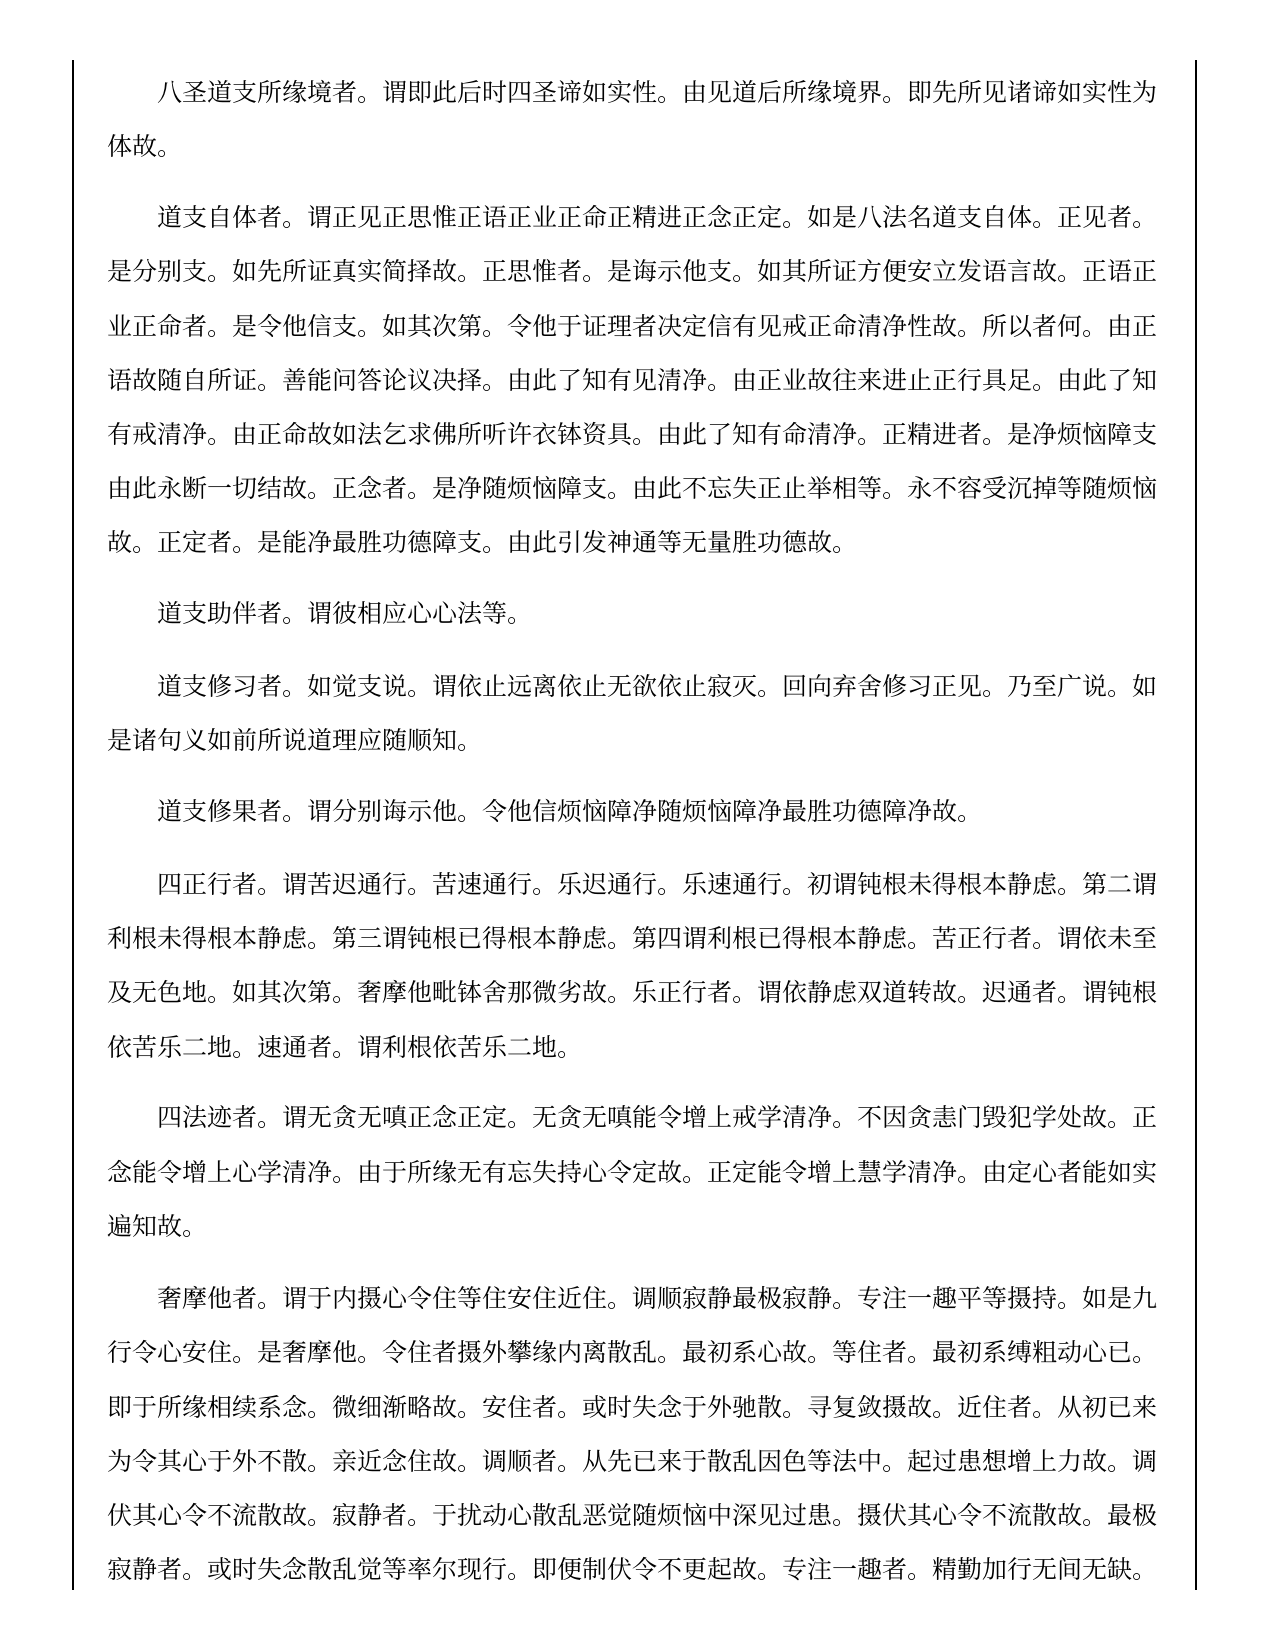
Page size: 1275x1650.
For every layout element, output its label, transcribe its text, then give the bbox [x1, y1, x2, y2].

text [107, 1279, 1159, 1586]
text 四正行者。谓苦迟通行。苦速通行。乐迟通行。乐速通行。初谓钝根未得根本静虑。第二谓利根未得根本静虑。第三谓钝根已得根本静虑。第四谓利根已得根本静虑。苦正行者。谓依未至及无色地。如其次第。奢摩他毗钵舍那微劣故。乐正行者。谓依静虑双道转故。迟通者。谓钝根依苦乐二地。速通者。谓利根依苦乐二地。 [107, 865, 1159, 1063]
text 道支自体者。谓正见正思惟正语正业正命正精进正念正定。如是八法名道支自体。正见者。是分别支。如先所证真实简择故。正思惟者。是诲示他支。如其所证方便安立发语言故。正语正业正命者。是令他信支。如其次第。令他于证理者决定信有见戒正命清净性故。所以者何。由正语故随自所证。善能问答论议决择。由此了知有见清净。由正业故往来进止正行具足。由此了知有戒清净。由正命故如法乞求佛所听许衣钵资具。由此了知有命清净。正精进者。是净烦恼障支由此永断一切结故。正念者。是净随烦恼障支。由此不忘失正止举相等。永不容受沉掉等随烦恼故。正定者。是能净最胜功德障支。由此引发神通等无量胜功德故。 [107, 198, 1159, 559]
text 道支修果者。谓分别诲示他。令他信烦恼障净随烦恼障净最胜功德障净故。 [157, 792, 1177, 828]
text 道支修习者。如觉支说。谓依止远离依止无欲依止寂灭。回向弃舍修习正见。乃至广说。如是诸句义如前所说道理应随顺知。 [107, 667, 1159, 757]
text 道支助伴者。谓彼相应心心法等。 [157, 594, 1177, 630]
text 四法迹者。谓无贪无嗔正念正定。无贪无嗔能令增上戒学清净。不因贪恚门毁犯学处故。正念能令增上心学清净。由于所缘无有忘失持心令定故。正定能令增上慧学清净。由定心者能如实遍知故。 [107, 1098, 1159, 1242]
text 八圣道支所缘境者。谓即此后时四圣谛如实性。由见道后所缘境界。即先所见诸谛如实性为体故。 [107, 73, 1159, 163]
